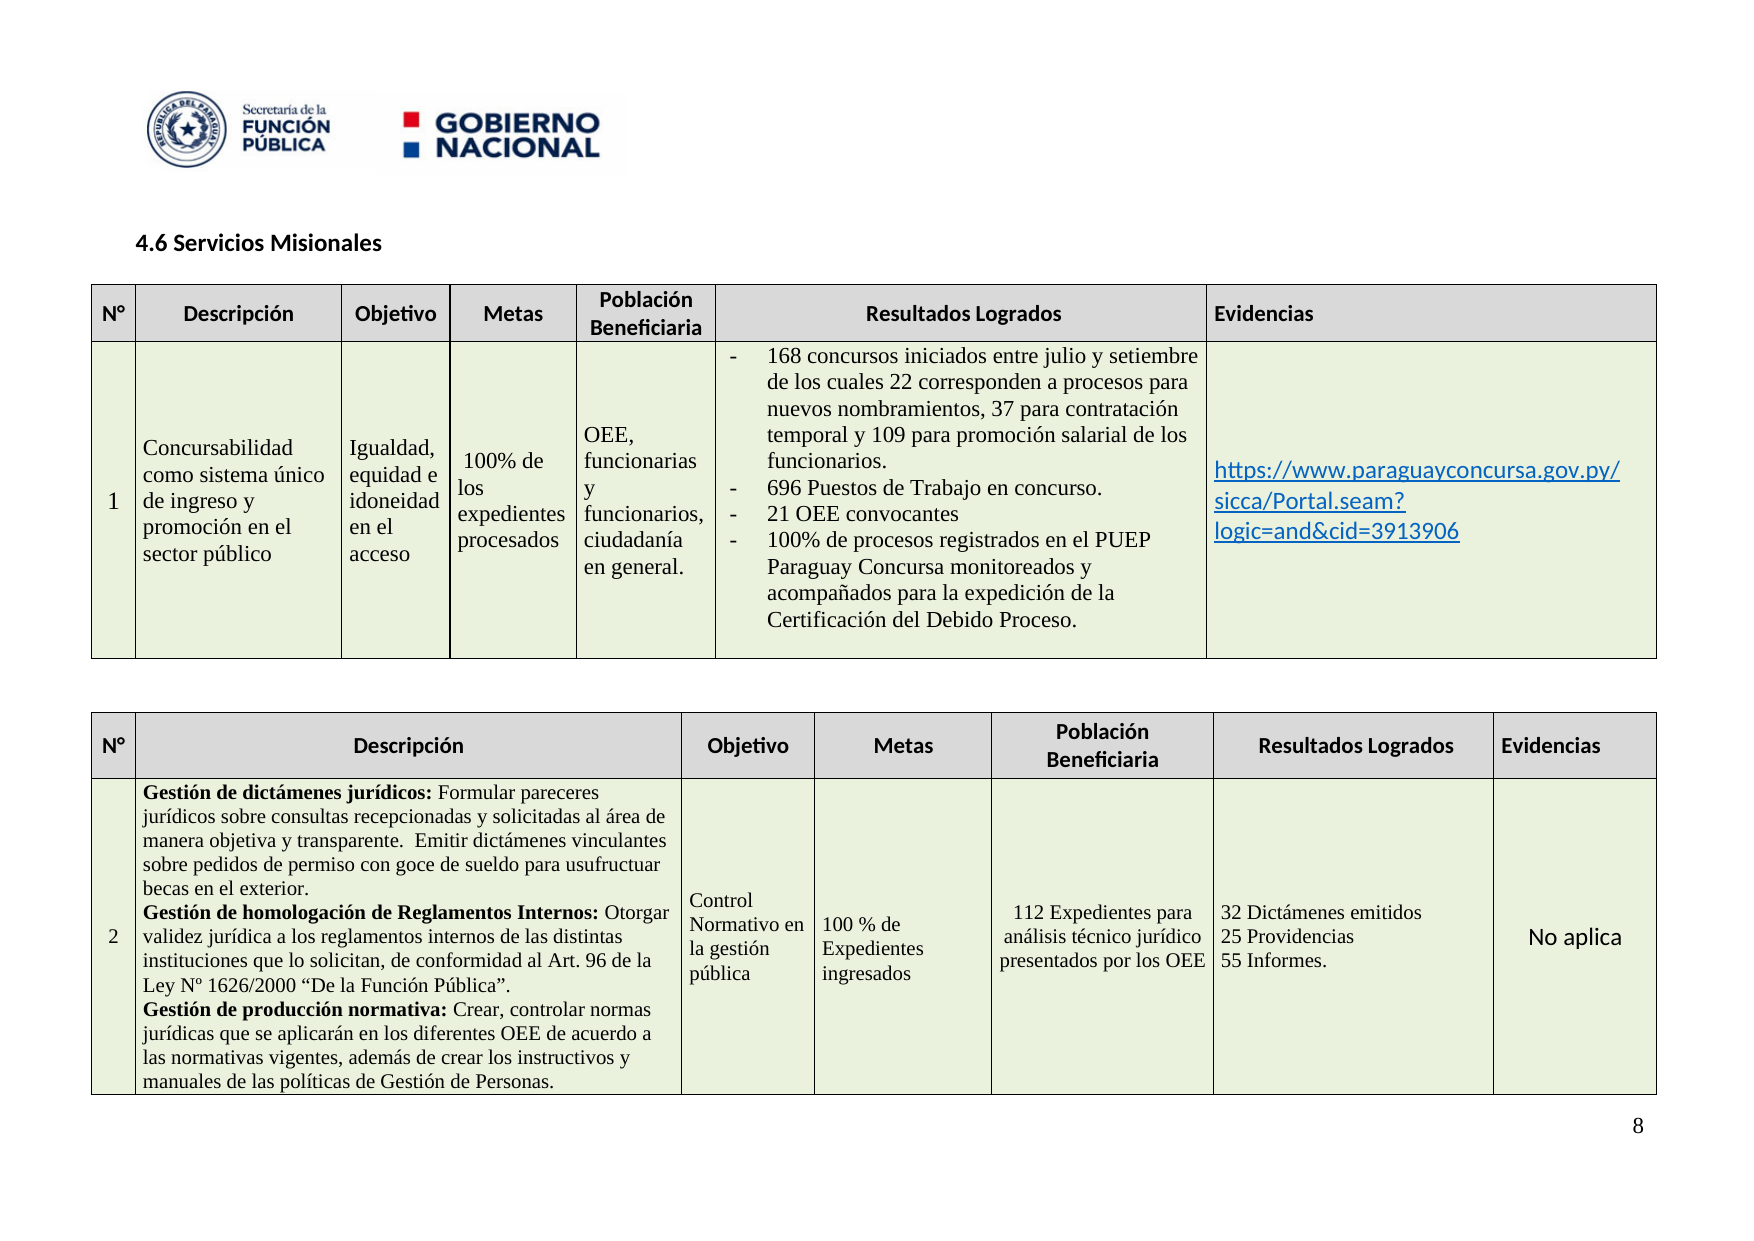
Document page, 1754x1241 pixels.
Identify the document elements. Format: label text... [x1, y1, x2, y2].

text 4.6 Servicios Misionales [135, 227, 1643, 258]
table_cell Control Normativo en la gestión pública [682, 779, 814, 1094]
table_cell Igualdad, equidad e idoneidad en el acceso [342, 342, 449, 658]
table_header Metas [451, 285, 576, 341]
table_header Descripción [136, 285, 341, 341]
table_cell 2 [92, 779, 135, 1094]
table_cell Gestión de dictámenes jurídicos: Formular pareceres jurídicos sobre consultas recepcionadas y solicitadas al área de manera objetiva y transparente. Emitir dictámenes vinculantes sobre pedidos de permiso con goce de sueldo para usufructuar becas en el exterior. Gestión de homologación de Reglamentos Internos: Otorgar validez jurídica a los reglamentos internos de las distintas instituciones que lo solicitan, de conformidad al Art. 96 de la Ley Nº 1626/2000 “De la Función Pública”. Gestión de producción normativa: Crear, controlar normas jurídicas que se aplicarán en los diferentes OEE de acuerdo a las normativas vigentes, además de crear los instructivos y manuales de las políticas de Gestión de Personas. [136, 779, 681, 1094]
table_header Población Beneficiaria [992, 713, 1213, 778]
table_cell https://www.paraguayconcursa.gov.py/sicca/Portal.seam?logic=and&cid=3913906 [1207, 342, 1656, 658]
table_header Evidencias [1494, 713, 1656, 778]
table_header Resultados Logrados [1214, 713, 1493, 778]
table_header Descripción [136, 713, 681, 778]
table_header N° [92, 713, 135, 778]
table_header Resultados Logrados [716, 285, 1206, 341]
table_cell 112 Expedientes para análisis técnico jurídico presentados por los OEE [992, 779, 1213, 1094]
table_header Población Beneficiaria [577, 285, 715, 341]
table_header Objetivo [342, 285, 449, 341]
table_cell 100% de los expedientes procesados [451, 342, 576, 658]
table_cell 168 concursos iniciados entre julio y setiembre de los cuales 22 corresponden a procesos para nuevos nombramientos, 37 para contratación temporal y 109 para promoción salarial de los funcionarios. 696 Puestos de Trabajo en concurso. 21 OEE convocantes 100% de procesos registrados en el PUEP Paraguay Concursa monitoreados y acompañados para la expedición de la Certificación del Debido Proceso. [716, 342, 1206, 658]
table_cell 1 [92, 342, 135, 658]
picture [135, 75, 627, 175]
table_cell Concursabilidad como sistema único de ingreso y promoción en el sector público [136, 342, 341, 658]
table_header N° [92, 285, 135, 341]
table_header Evidencias [1207, 285, 1656, 341]
table_cell 32 Dictámenes emitidos 25 Providencias 55 Informes. [1214, 779, 1493, 1094]
table_cell 100 % de Expedientes ingresados [815, 779, 991, 1094]
table_header Metas [815, 713, 991, 778]
table_cell OEE, funcionarias y funcionarios, ciudadanía en general. [577, 342, 715, 658]
table_header Objetivo [682, 713, 814, 778]
table_cell No aplica [1494, 779, 1656, 1094]
